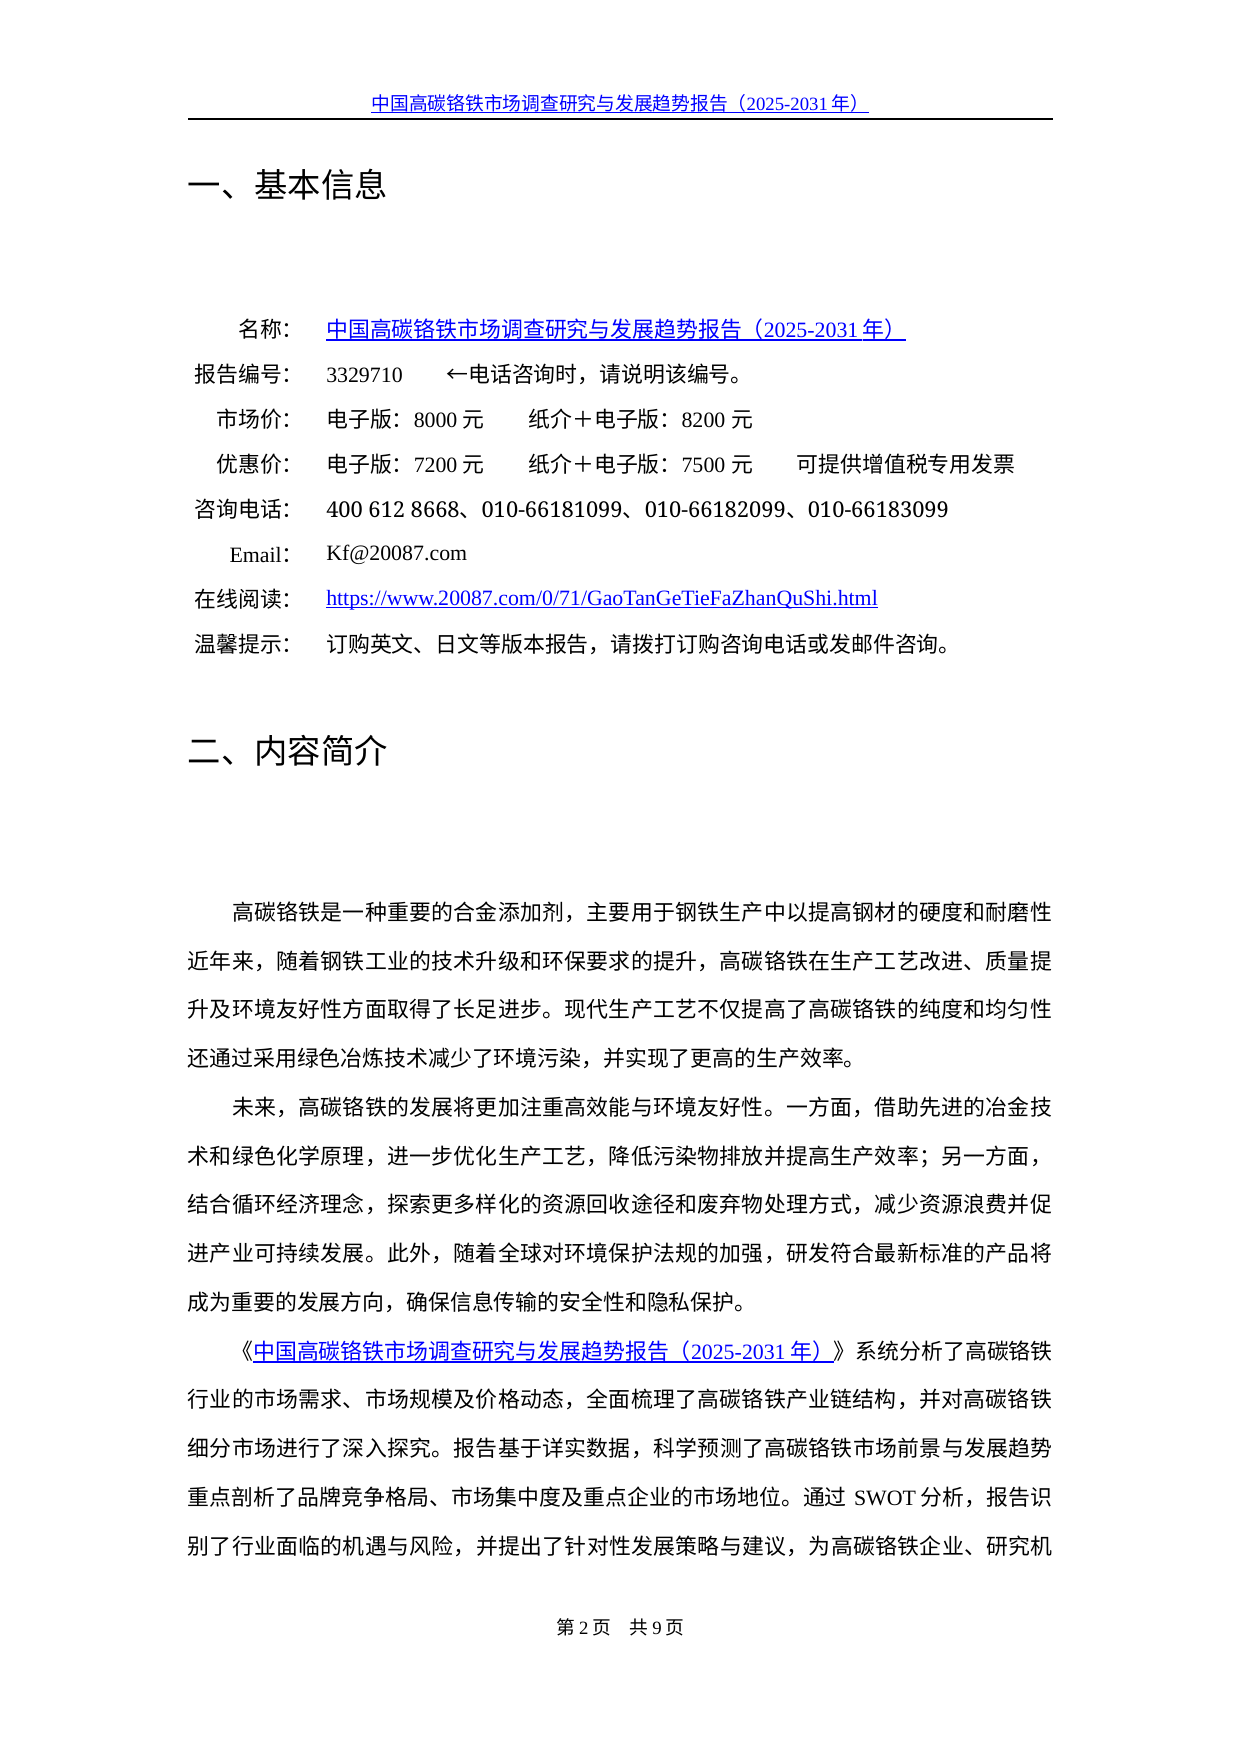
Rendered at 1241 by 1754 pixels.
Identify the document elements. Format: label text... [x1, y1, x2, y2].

table_header 名称： [167, 312, 315, 357]
table_cell 温馨提示： [167, 627, 315, 672]
table_cell 订购英文、日文等版本报告，请拨打订购咨询电话或发邮件咨询。 [315, 627, 1073, 672]
table_cell 优惠价： [167, 447, 315, 492]
title 一、基本信息 [187, 150, 1053, 215]
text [187, 894, 1053, 1561]
table_cell 市场价： [167, 402, 315, 447]
table_cell 报告编号： [167, 357, 315, 402]
table_cell Email： [167, 537, 315, 582]
table_cell 电子版：8000 元 纸介＋电子版：8200 元 [315, 402, 1073, 447]
table_cell 3329710 ←电话咨询时，请说明该编号。 [315, 357, 1073, 402]
table_cell 咨询电话： [167, 492, 315, 537]
table_header 中国高碳铬铁市场调查研究与发展趋势报告（2025-2031年） [315, 312, 1073, 357]
table_cell [315, 582, 1073, 627]
table_cell Kf@20087.com [315, 537, 1073, 582]
table_cell 电子版：7200 元 纸介＋电子版：7500 元 可提供增值税专用发票 [315, 447, 1073, 492]
table_cell 在线阅读： [167, 582, 315, 627]
table_cell 400 612 8668、010-66181099、010-66182099、010-66183099 [315, 492, 1073, 537]
title 二、内容简介 [187, 717, 1053, 782]
